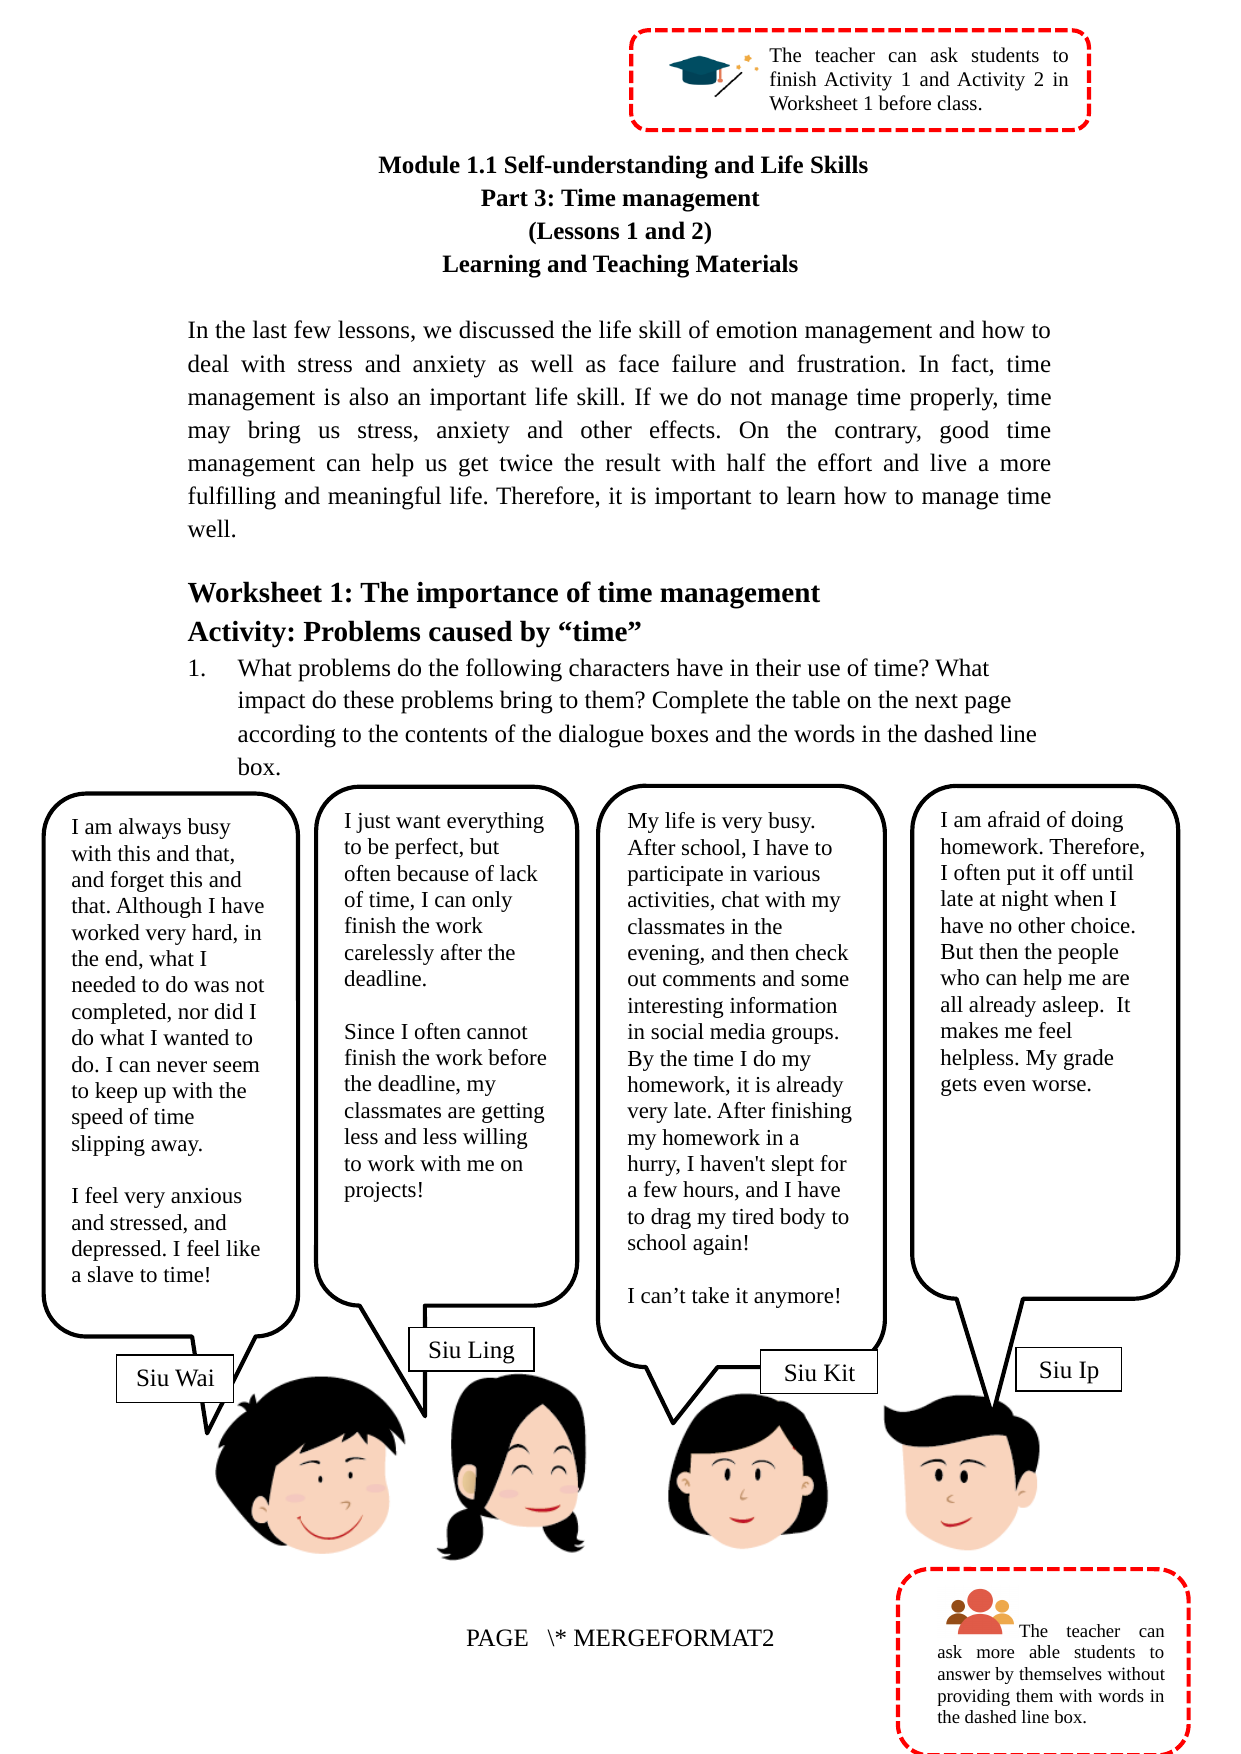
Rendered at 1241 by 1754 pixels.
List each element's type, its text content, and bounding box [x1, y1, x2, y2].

text Part 3: Time management [187, 183, 1053, 212]
picture [665, 48, 763, 99]
picture [187, 1346, 192, 1354]
picture [937, 1585, 1019, 1638]
text Worksheet 1: The importance of time management [187, 576, 1053, 609]
list What problems do the following characters have in their use of time? What impact do these problems bring to them? Complete the table on the next page according to the contents of the dialogue boxes and the words in the dashed line box. [187, 653, 1053, 780]
text Learning and Teaching Materials [187, 249, 1053, 278]
text (Lessons 1 and 2) [187, 216, 1053, 245]
text Activity: Problems caused by “time” [187, 614, 1053, 648]
text In the last few lessons, we discussed the life skill of emotion management and how to deal with stress and anxiety as well as face failure and frustration. In fact, time management is also an important life skill. If we do not manage time properly, time may bring us stress, anxiety and other effects. On the contrary, good time management can help us get twice the result with half the effort and live a more fulfilling and meaningful life. Therefore, it is important to learn how to manage time well. [187, 316, 1053, 542]
text Module 1.1 Self-understanding and Life Skills [187, 150, 1053, 179]
picture [187, 1346, 1063, 1600]
